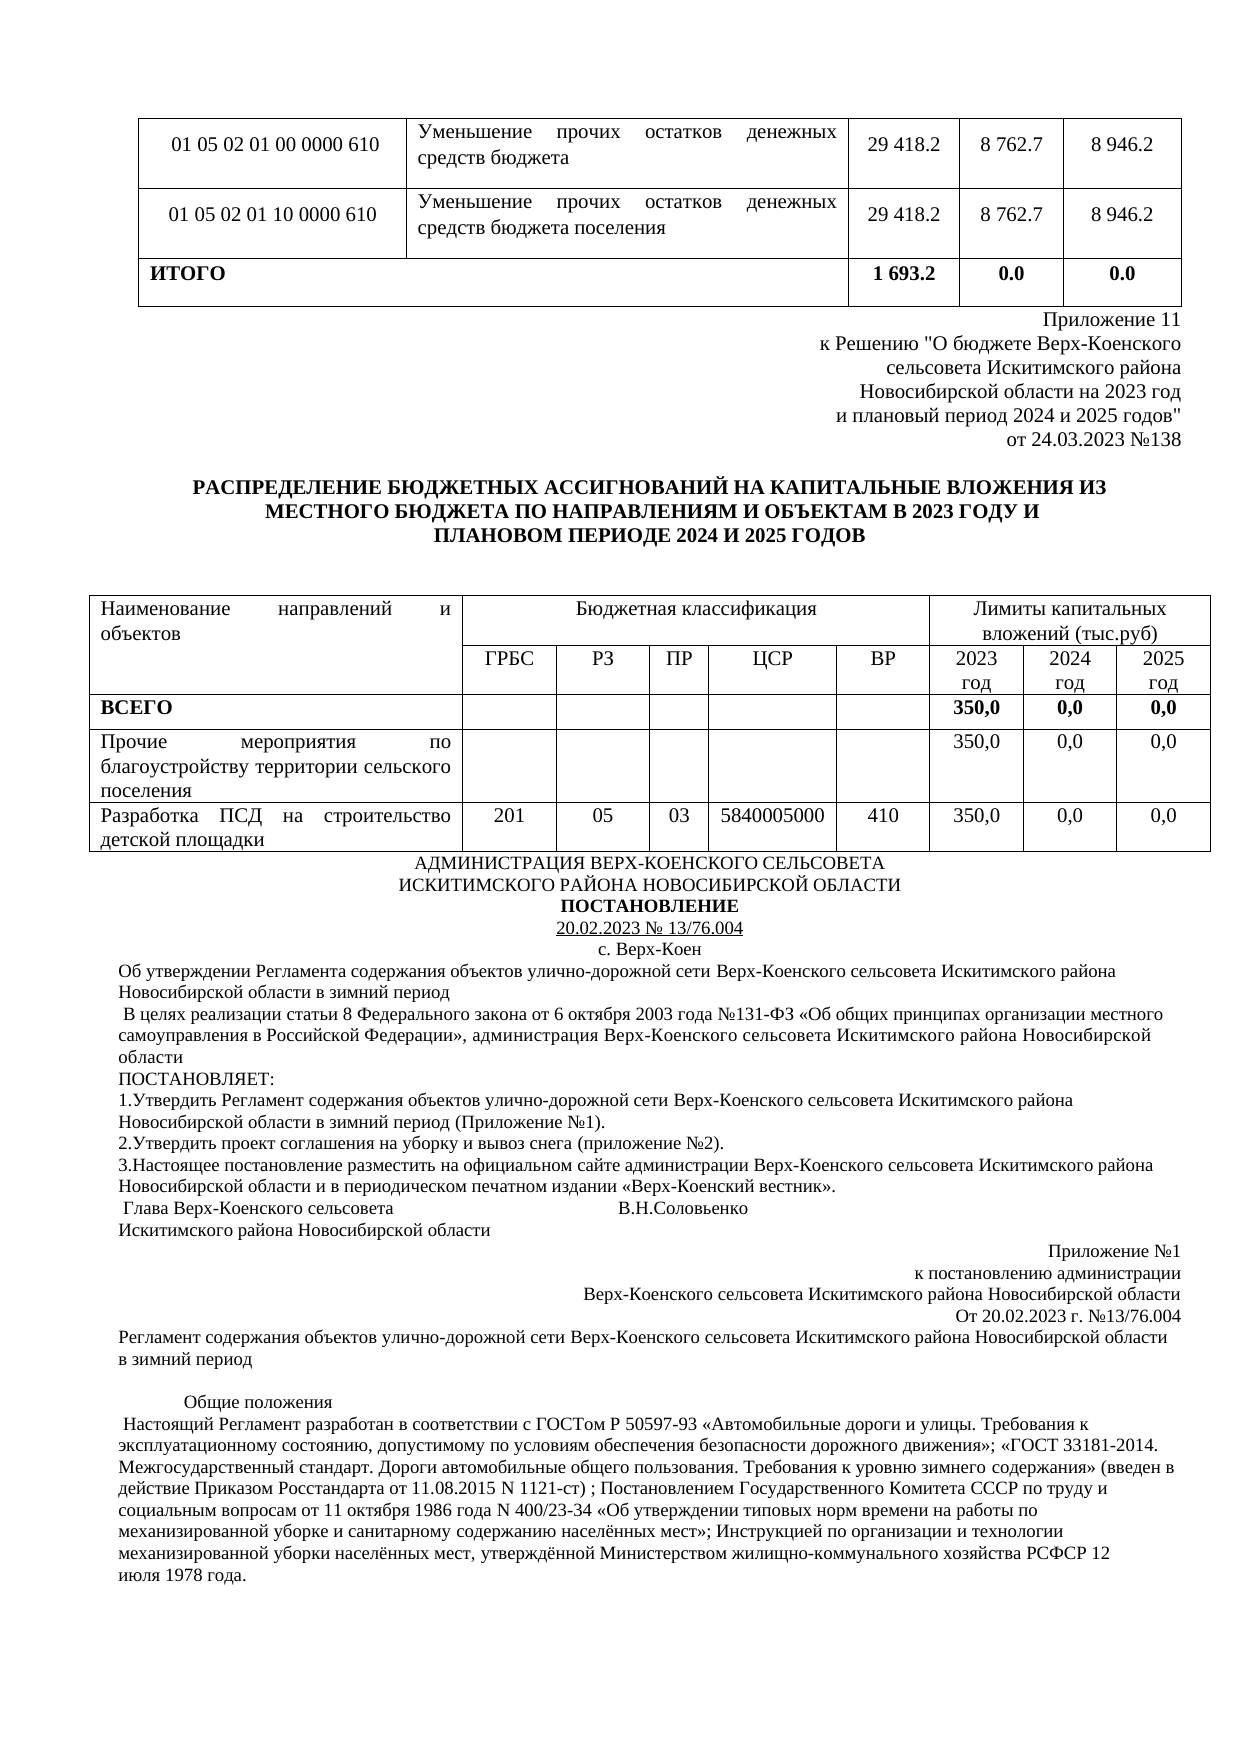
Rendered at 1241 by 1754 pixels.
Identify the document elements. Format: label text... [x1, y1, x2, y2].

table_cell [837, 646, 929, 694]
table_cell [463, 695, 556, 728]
text 1.Утвердить Регламент содержания объектов улично-дорожной сети Верх-Коенского сельсовета Искитимского района Новосибирской области в зимний период (Приложение №1). [118, 1089, 1181, 1132]
text 20.02.2023 № 13/76.004 [118, 917, 1181, 938]
text от 24.03.2023 №138 [118, 427, 1181, 451]
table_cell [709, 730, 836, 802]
text От 20.02.2023 г. №13/76.004 [118, 1305, 1181, 1326]
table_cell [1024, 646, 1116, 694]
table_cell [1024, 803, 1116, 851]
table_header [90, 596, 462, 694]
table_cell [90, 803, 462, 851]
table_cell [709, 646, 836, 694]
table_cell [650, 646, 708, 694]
text РАСПРЕДЕЛЕНИЕ БЮДЖЕТНЫХ АССИГНОВАНИЙ НА КАПИТАЛЬНЫЕ ВЛОЖЕНИЯ ИЗ [118, 475, 1181, 499]
text ПЛАНОВОМ ПЕРИОДЕ 2024 И 2025 ГОДОВ [118, 523, 1181, 547]
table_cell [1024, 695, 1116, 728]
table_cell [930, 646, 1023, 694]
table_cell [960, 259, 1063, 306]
text Искитимского района Новосибирской области [118, 1218, 1181, 1240]
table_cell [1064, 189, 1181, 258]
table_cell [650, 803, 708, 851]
text ПОСТАНОВЛЕНИЕ [118, 895, 1181, 917]
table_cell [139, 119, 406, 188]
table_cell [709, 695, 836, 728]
text к Решению "О бюджете Верх-Коенского [118, 331, 1181, 355]
text МЕСТНОГО БЮДЖЕТА ПО НАПРАВЛЕНИЯМ И ОБЪЕКТАМ В 2023 ГОДУ И [118, 499, 1181, 523]
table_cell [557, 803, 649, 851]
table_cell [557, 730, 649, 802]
text Общие положения [118, 1391, 1181, 1412]
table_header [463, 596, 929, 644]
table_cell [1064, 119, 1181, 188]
text Об утверждении Регламента содержания объектов улично-дорожной сети Верх-Коенского сельсовета Искитимского района Новосибирской области в зимний период [118, 960, 1181, 1003]
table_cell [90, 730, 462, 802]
text ИСКИТИМСКОГО РАЙОНА НОВОСИБИРСКОЙ ОБЛАСТИ [118, 873, 1181, 895]
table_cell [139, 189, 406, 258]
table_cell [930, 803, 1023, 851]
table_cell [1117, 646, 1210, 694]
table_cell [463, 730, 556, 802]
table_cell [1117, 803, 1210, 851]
text АДМИНИСТРАЦИЯ ВЕРХ-КОЕНСКОГО СЕЛЬСОВЕТА [118, 852, 1181, 873]
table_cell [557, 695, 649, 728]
text Регламент содержания объектов улично-дорожной сети Верх-Коенского сельсовета Искитимского района Новосибирской области в зимний период [118, 1326, 1181, 1369]
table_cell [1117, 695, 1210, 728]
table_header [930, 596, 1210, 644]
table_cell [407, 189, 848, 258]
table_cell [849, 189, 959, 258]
text Приложение 11 [118, 307, 1181, 331]
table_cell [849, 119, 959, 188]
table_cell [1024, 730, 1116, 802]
text Настоящий Регламент разработан в соответствии с ГОСТом Р 50597-93 «Автомобильные дороги и улицы. Требования к эксплуатационному состоянию, допустимому по условиям обеспечения безопасности дорожного движения»; «ГОСТ 33181-2014. Межгосударственный стандарт. Дороги автомобильные общего пользования. Требования к уровню зимнего содержания» (введен в действие Приказом Росстандарта от 11.08.2015 N 1121-ст) ; Постановлением Государственного Комитета СССР по труду и социальным вопросам от 11 октября 1986 года N 400/23-34 «Об утверждении типовых норм времени на работы по механизированной уборке и санитарному содержанию населённых мест»; Инструкцией по организации и технологии механизированной уборки населённых мест, утверждённой Министерством жилищно-коммунального хозяйства РСФСР 12 июля 1978 года. [118, 1412, 1181, 1585]
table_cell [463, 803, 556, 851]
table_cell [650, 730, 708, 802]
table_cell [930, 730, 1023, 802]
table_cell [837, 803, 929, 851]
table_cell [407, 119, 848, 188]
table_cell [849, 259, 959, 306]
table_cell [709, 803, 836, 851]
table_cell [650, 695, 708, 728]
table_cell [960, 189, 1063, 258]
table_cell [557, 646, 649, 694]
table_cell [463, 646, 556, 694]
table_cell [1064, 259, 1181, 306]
text Верх-Коенского сельсовета Искитимского района Новосибирской области [118, 1283, 1181, 1305]
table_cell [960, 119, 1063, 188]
text сельсовета Искитимского района [118, 355, 1181, 379]
text и плановый период 2024 и 2025 годов" [118, 403, 1181, 427]
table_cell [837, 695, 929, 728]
text к постановлению администрации [118, 1262, 1181, 1283]
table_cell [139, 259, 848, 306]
text Новосибирской области на 2023 год [118, 379, 1181, 403]
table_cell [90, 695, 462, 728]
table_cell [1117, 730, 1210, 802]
text Глава Верх-Коенского сельсовета В.Н.Соловьенко [118, 1197, 1181, 1218]
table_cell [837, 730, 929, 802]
text ПОСТАНОВЛЯЕТ: [118, 1067, 1181, 1089]
text 3.Настоящее постановление разместить на официальном сайте администрации Верх-Коенского сельсовета Искитимского района Новосибирской области и в периодическом печатном издании «Верх-Коенский вестник». [118, 1154, 1181, 1197]
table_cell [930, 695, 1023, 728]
text 2.Утвердить проект соглашения на уборку и вывоз снега (приложение №2). [118, 1132, 1181, 1154]
text с. Верх-Коен [118, 938, 1181, 960]
text Приложение №1 [118, 1240, 1181, 1262]
text В целях реализации статьи 8 Федерального закона от 6 октября 2003 года №131-ФЗ «Об общих принципах организации местного самоуправления в Российской Федерации», администрация Верх-Коенского сельсовета Искитимского района Новосибирской области [118, 1003, 1181, 1067]
